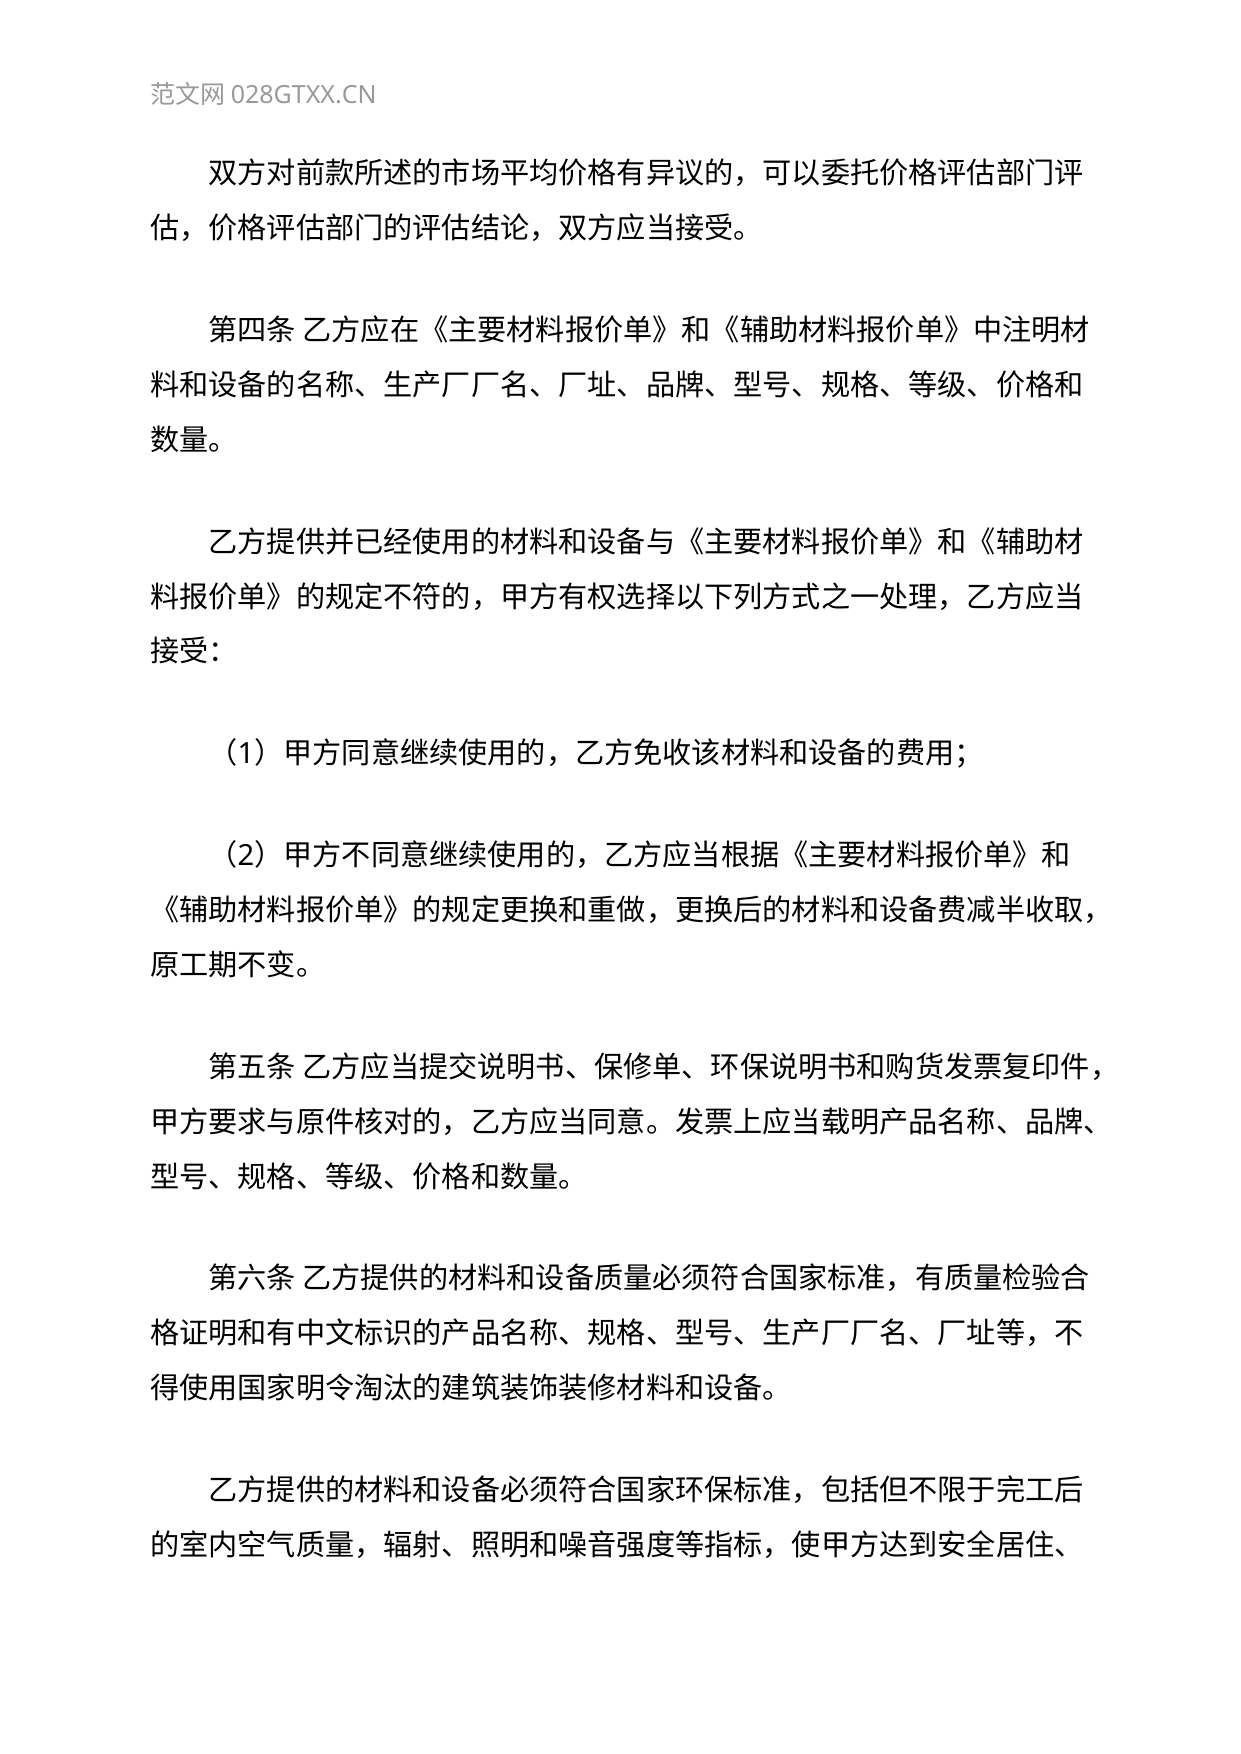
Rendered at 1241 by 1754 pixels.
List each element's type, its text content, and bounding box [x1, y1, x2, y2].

text 第四条 乙方应在《主要材料报价单》和《辅助材料报价单》中注明材料和设备的名称、生产厂厂名、厂址、品牌、型号、规格、等级、价格和数量。 [150, 307, 1090, 459]
text 第六条 乙方提供的材料和设备质量必须符合国家标准，有质量检验合格证明和有中文标识的产品名称、规格、型号、生产厂厂名、厂址等，不得使用国家明令淘汰的建筑装饰装修材料和设备。 [150, 1255, 1090, 1407]
text 乙方提供并已经使用的材料和设备与《主要材料报价单》和《辅助材料报价单》的规定不符的，甲方有权选择以下列方式之一处理，乙方应当接受： [150, 518, 1090, 670]
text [150, 1467, 1090, 1564]
text （2）甲方不同意继续使用的，乙方应当根据《主要材料报价单》和《辅助材料报价单》的规定更换和重做，更换后的材料和设备费减半收取，原工期不变。 [150, 832, 1090, 984]
text 第五条 乙方应当提交说明书、保修单、环保说明书和购货发票复印件，甲方要求与原件核对的，乙方应当同意。发票上应当载明产品名称、品牌、型号、规格、等级、价格和数量。 [150, 1043, 1090, 1196]
text （1）甲方同意继续使用的，乙方免收该材料和设备的费用； [150, 730, 1090, 772]
text 双方对前款所述的市场平均价格有异议的，可以委托价格评估部门评估，价格评估部门的评估结论，双方应当接受。 [150, 150, 1090, 247]
